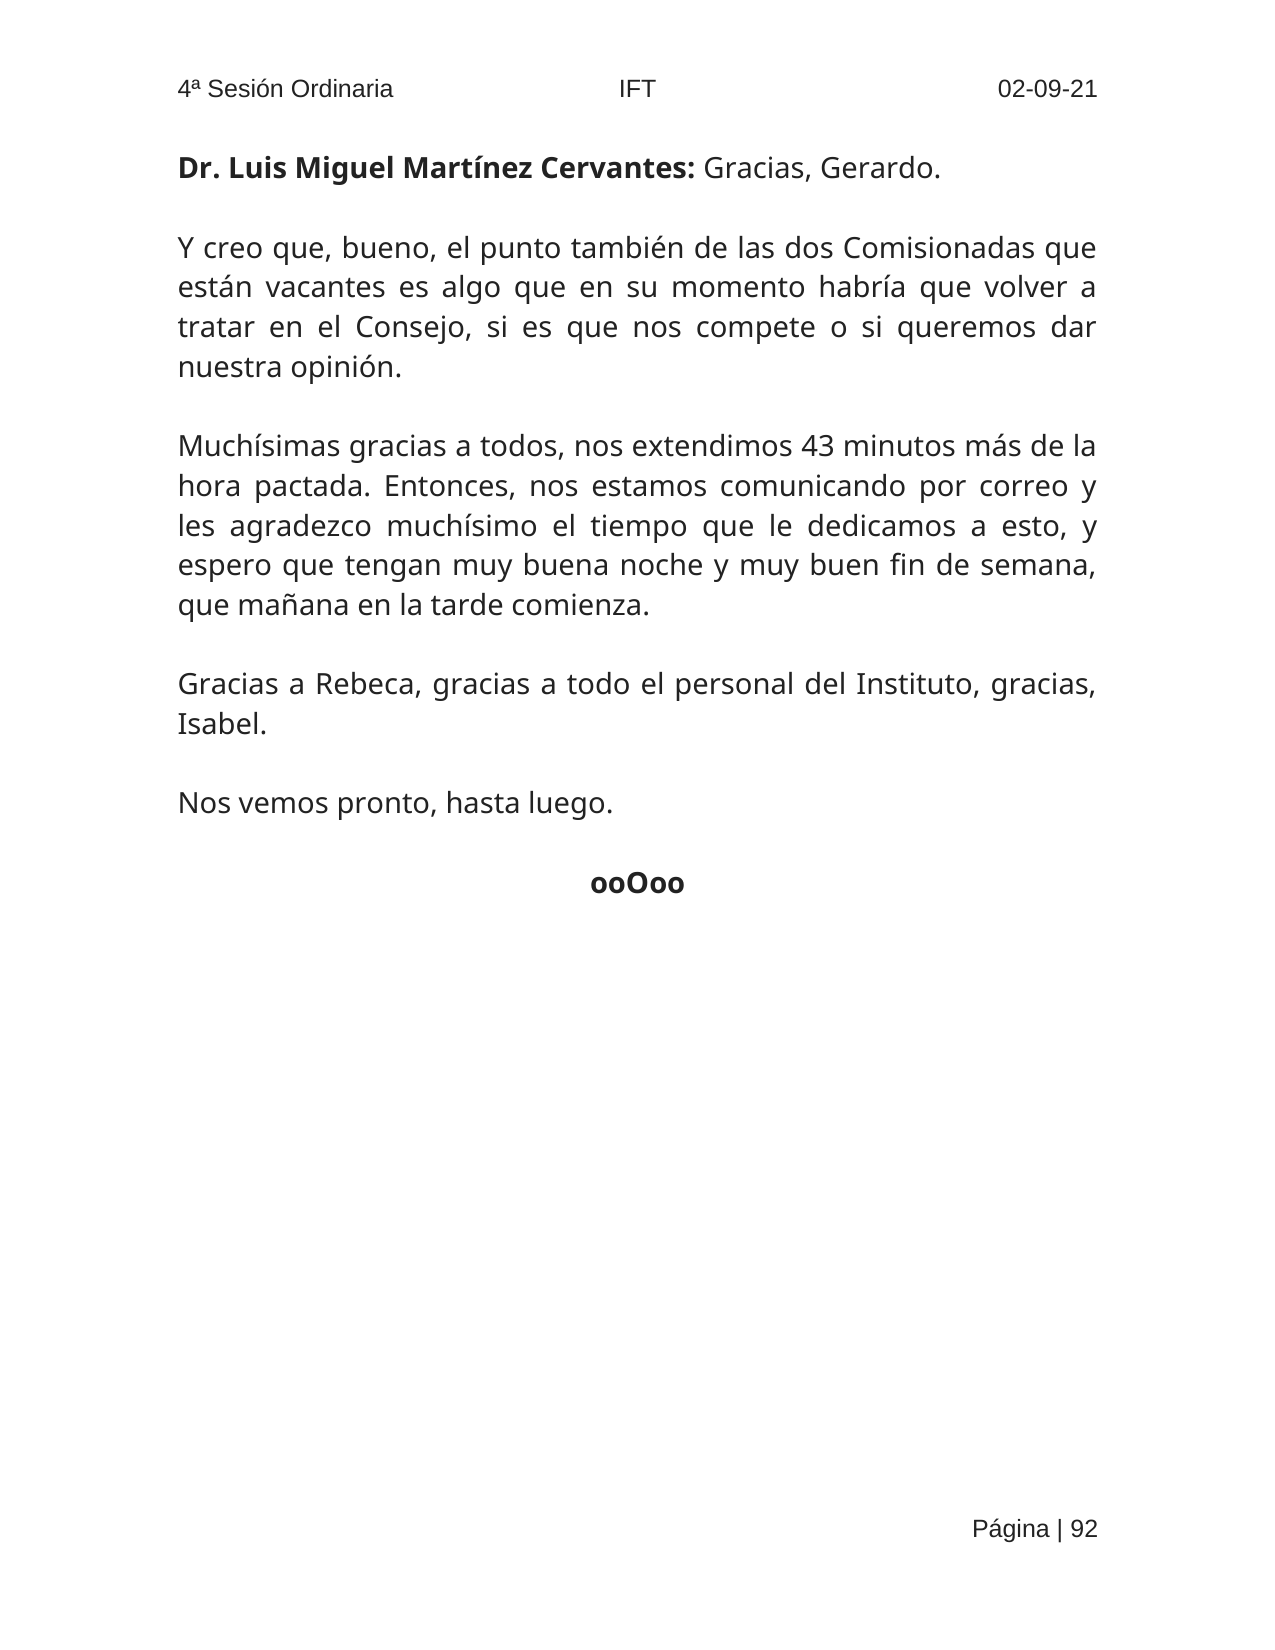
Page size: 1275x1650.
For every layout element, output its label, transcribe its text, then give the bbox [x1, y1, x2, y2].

text Gracias a Rebeca, gracias a todo el personal del Instituto, gracias, Isabel. [177, 663, 1098, 743]
text Dr. Luis Miguel Martínez Cervantes: Gracias, Gerardo. [177, 148, 1098, 187]
text ooOoo [177, 862, 1098, 902]
text Nos vemos pronto, hasta luego. [177, 783, 1098, 822]
text Muchísimas gracias a todos, nos extendimos 43 minutos más de la hora pactada. Entonces, nos estamos comunicando por correo y les agradezco muchísimo el tiempo que le dedicamos a esto, y espero que tengan muy buena noche y muy buen fin de semana, que mañana en la tarde comienza. [177, 425, 1098, 624]
text Y creo que, bueno, el punto también de las dos Comisionadas que están vacantes es algo que en su momento habría que volver a tratar en el Consejo, si es que nos compete o si queremos dar nuestra opinión. [177, 227, 1098, 386]
